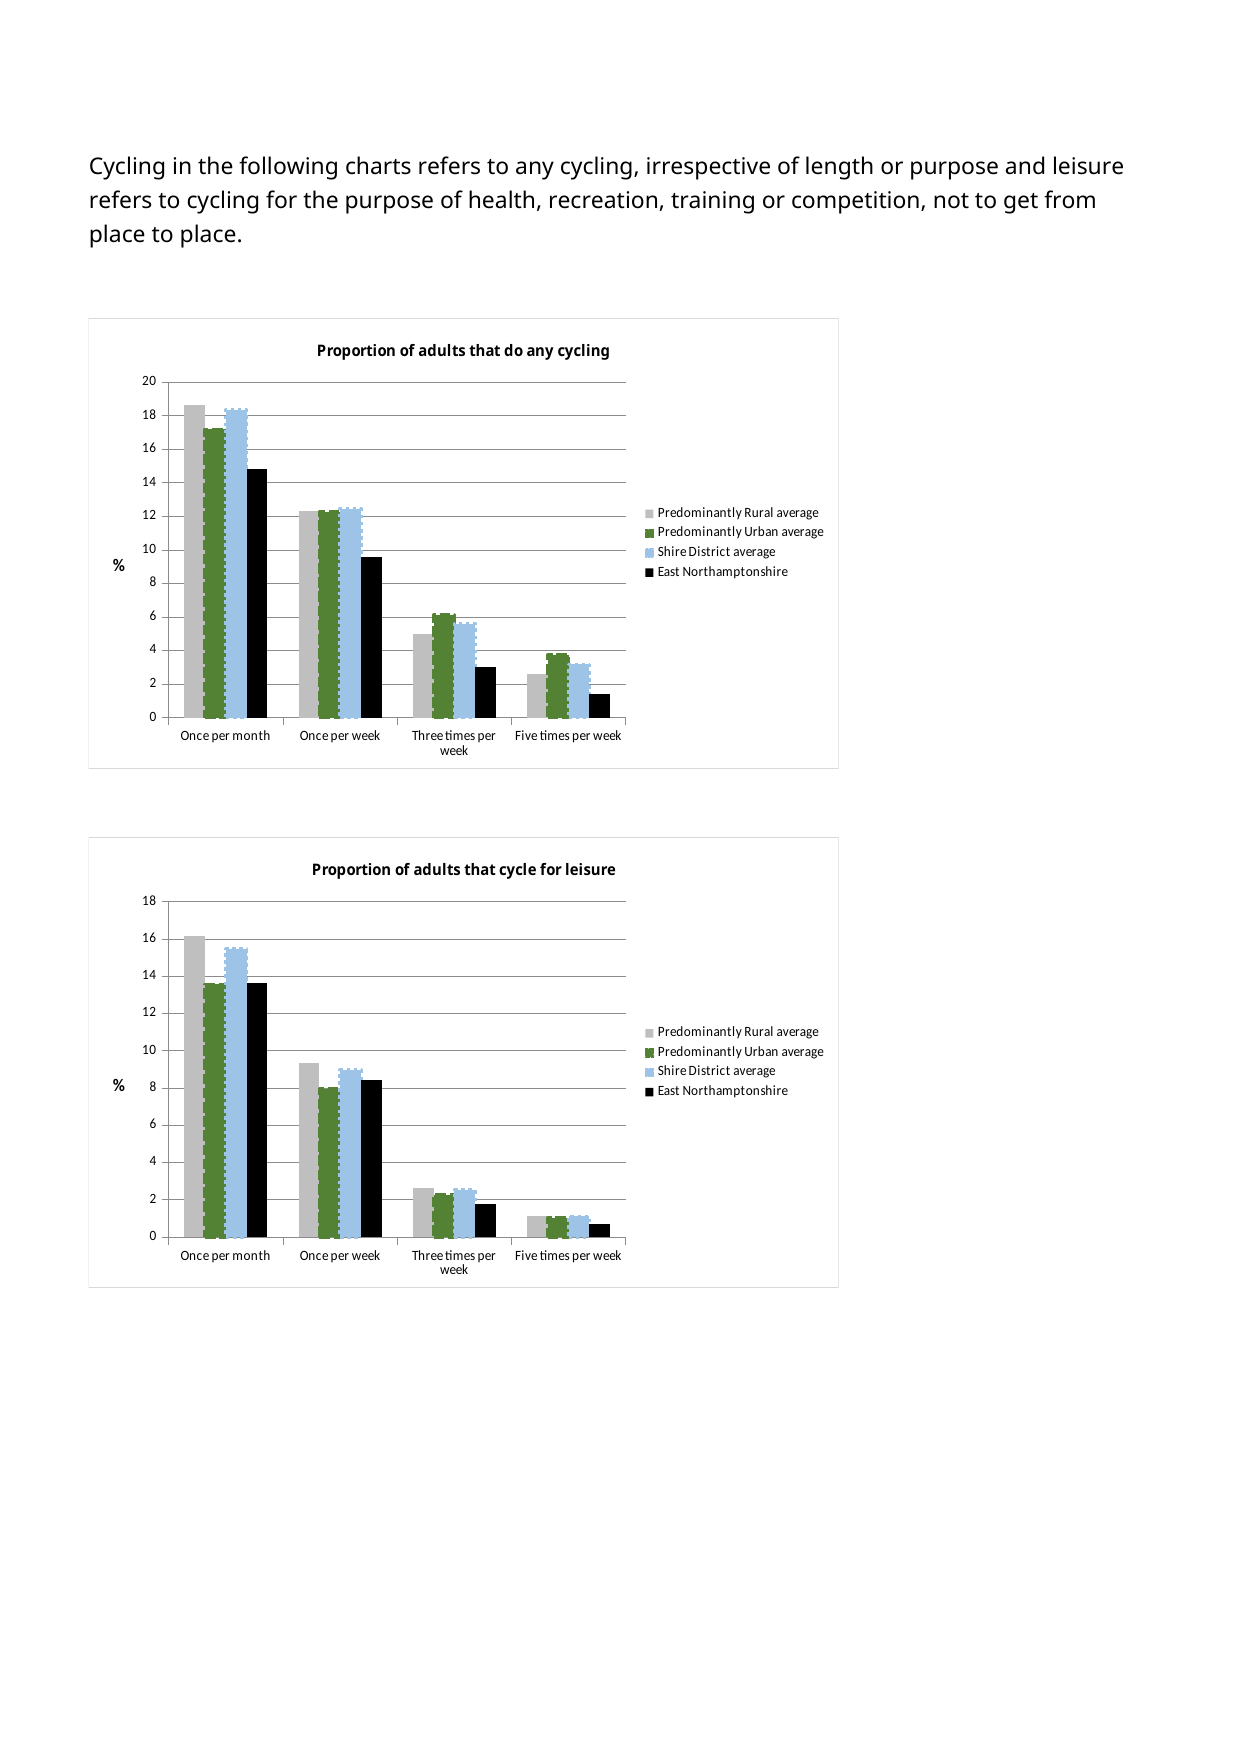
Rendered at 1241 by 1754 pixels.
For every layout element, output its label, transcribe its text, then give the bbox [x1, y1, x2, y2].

text Cycling in the following charts refers to any cycling, irrespective of length or purpose and leisure refers to cycling for the purpose of health, recreation, training or competition, not to get from place to place. [89, 150, 1152, 249]
